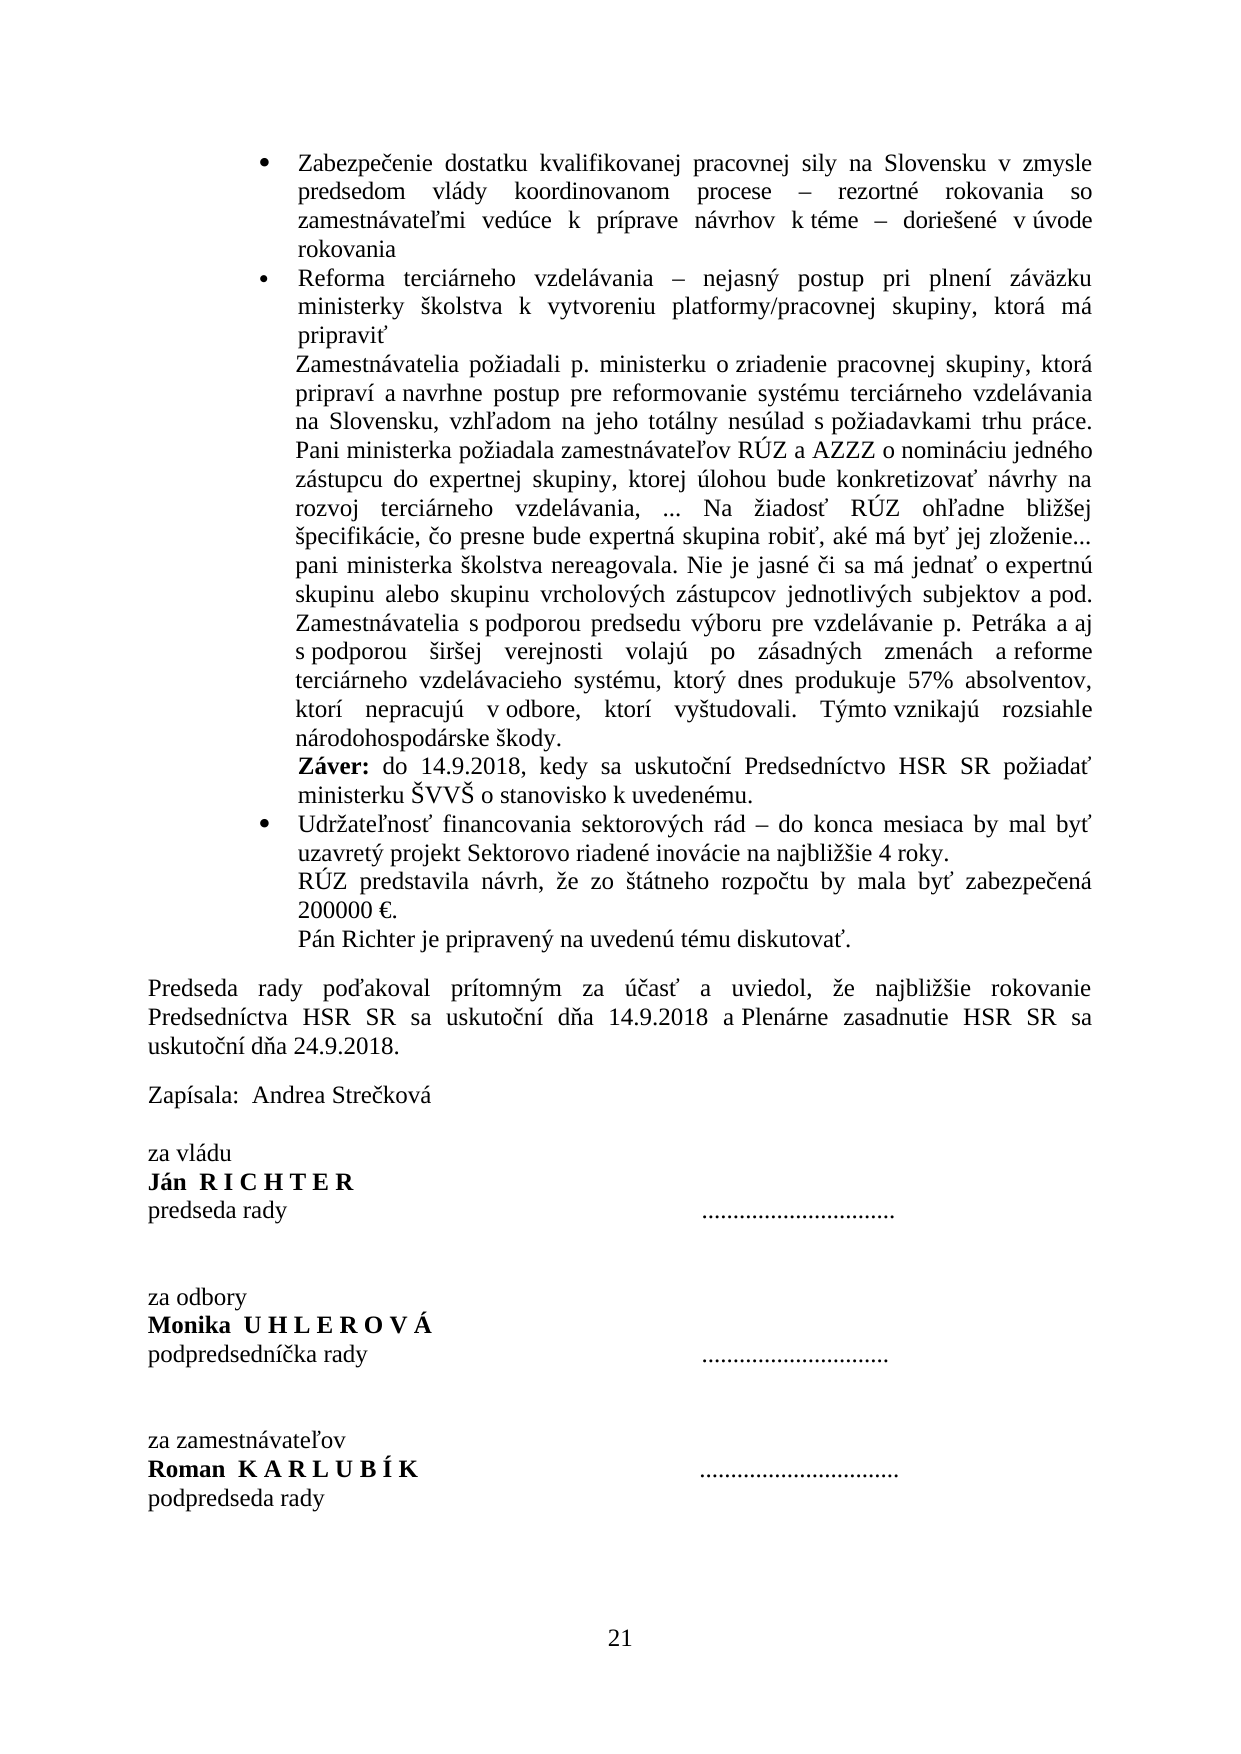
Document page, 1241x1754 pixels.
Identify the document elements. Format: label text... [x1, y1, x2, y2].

text podpredseda rady [148, 1483, 1093, 1512]
list Pán Richter je pripravený na uvedenú tému diskutovať. [298, 924, 1093, 953]
text za vládu [148, 1138, 1093, 1167]
text Ján R I C H T E R [148, 1167, 1093, 1196]
text za zamestnávateľov [148, 1426, 1093, 1454]
text predseda rady ............................... [148, 1196, 1093, 1224]
text Zapísala: Andrea Strečková [148, 1081, 1093, 1109]
list Reforma terciárneho vzdelávania – nejasný postup pri plnení záväzku ministerky školstva k vytvoreniu platformy/pracovnej skupiny, ktorá má pripraviť [260, 263, 1093, 349]
text Monika U H L E R O V Á [148, 1311, 1093, 1339]
list RÚZ predstavila návrh, že zo štátneho rozpočtu by mala byť zabezpečená 200000 €. [298, 866, 1093, 924]
text za odbory [148, 1282, 1093, 1311]
text Zamestnávatelia požiadali p. ministerku o zriadenie pracovnej skupiny, ktorá pripraví a navrhne postup pre reformovanie systému terciárneho vzdelávania na Slovensku, vzhľadom na jeho totálny nesúlad s požiadavkami trhu práce. Pani ministerka požiadala zamestnávateľov RÚZ a AZZZ o nomináciu jedného zástupcu do expertnej skupiny, ktorej úlohou bude konkretizovať návrhy na rozvoj terciárneho vzdelávania, ... Na žiadosť RÚZ ohľadne bližšej špecifikácie, čo presne bude expertná skupina robiť, aké má byť jej zloženie... pani ministerka školstva nereagovala. Nie je jasné či sa má jednať o expertnú skupinu alebo skupinu vrcholových zástupcov jednotlivých subjektov a pod. Zamestnávatelia s podporou predsedu výboru pre vzdelávanie p. Petráka a aj s podporou širšej verejnosti volajú po zásadných zmenách a reforme terciárneho vzdelávacieho systému, ktorý dnes produkuje 57% absolventov, ktorí nepracujú v odbore, ktorí vyštudovali. Týmto vznikajú rozsiahle národohospodárske škody. [295, 349, 1093, 751]
text podpredsedníčka rady .............................. [148, 1339, 1093, 1368]
list Záver: do 14.9.2018, kedy sa uskutoční Predsedníctvo HSR SR požiadať ministerku ŠVVŠ o stanovisko k uvedenému. [298, 751, 1093, 809]
text Roman K A R L U B Í K ................................ [148, 1454, 1093, 1483]
list Zabezpečenie dostatku kvalifikovanej pracovnej sily na Slovensku v zmysle predsedom vlády koordinovanom procese – rezortné rokovania so zamestnávateľmi vedúce k príprave návrhov k téme – doriešené v úvode rokovania [260, 148, 1093, 263]
list Udržateľnosť financovania sektorových rád – do konca mesiaca by mal byť uzavretý projekt Sektorovo riadené inovácie na najbližšie 4 roky. [260, 809, 1093, 866]
text Predseda rady poďakoval prítomným za účasť a uviedol, že najbližšie rokovanie Predsedníctva HSR SR sa uskutoční dňa 14.9.2018 a Plenárne zasadnutie HSR SR sa uskutoční dňa 24.9.2018. [148, 973, 1093, 1060]
